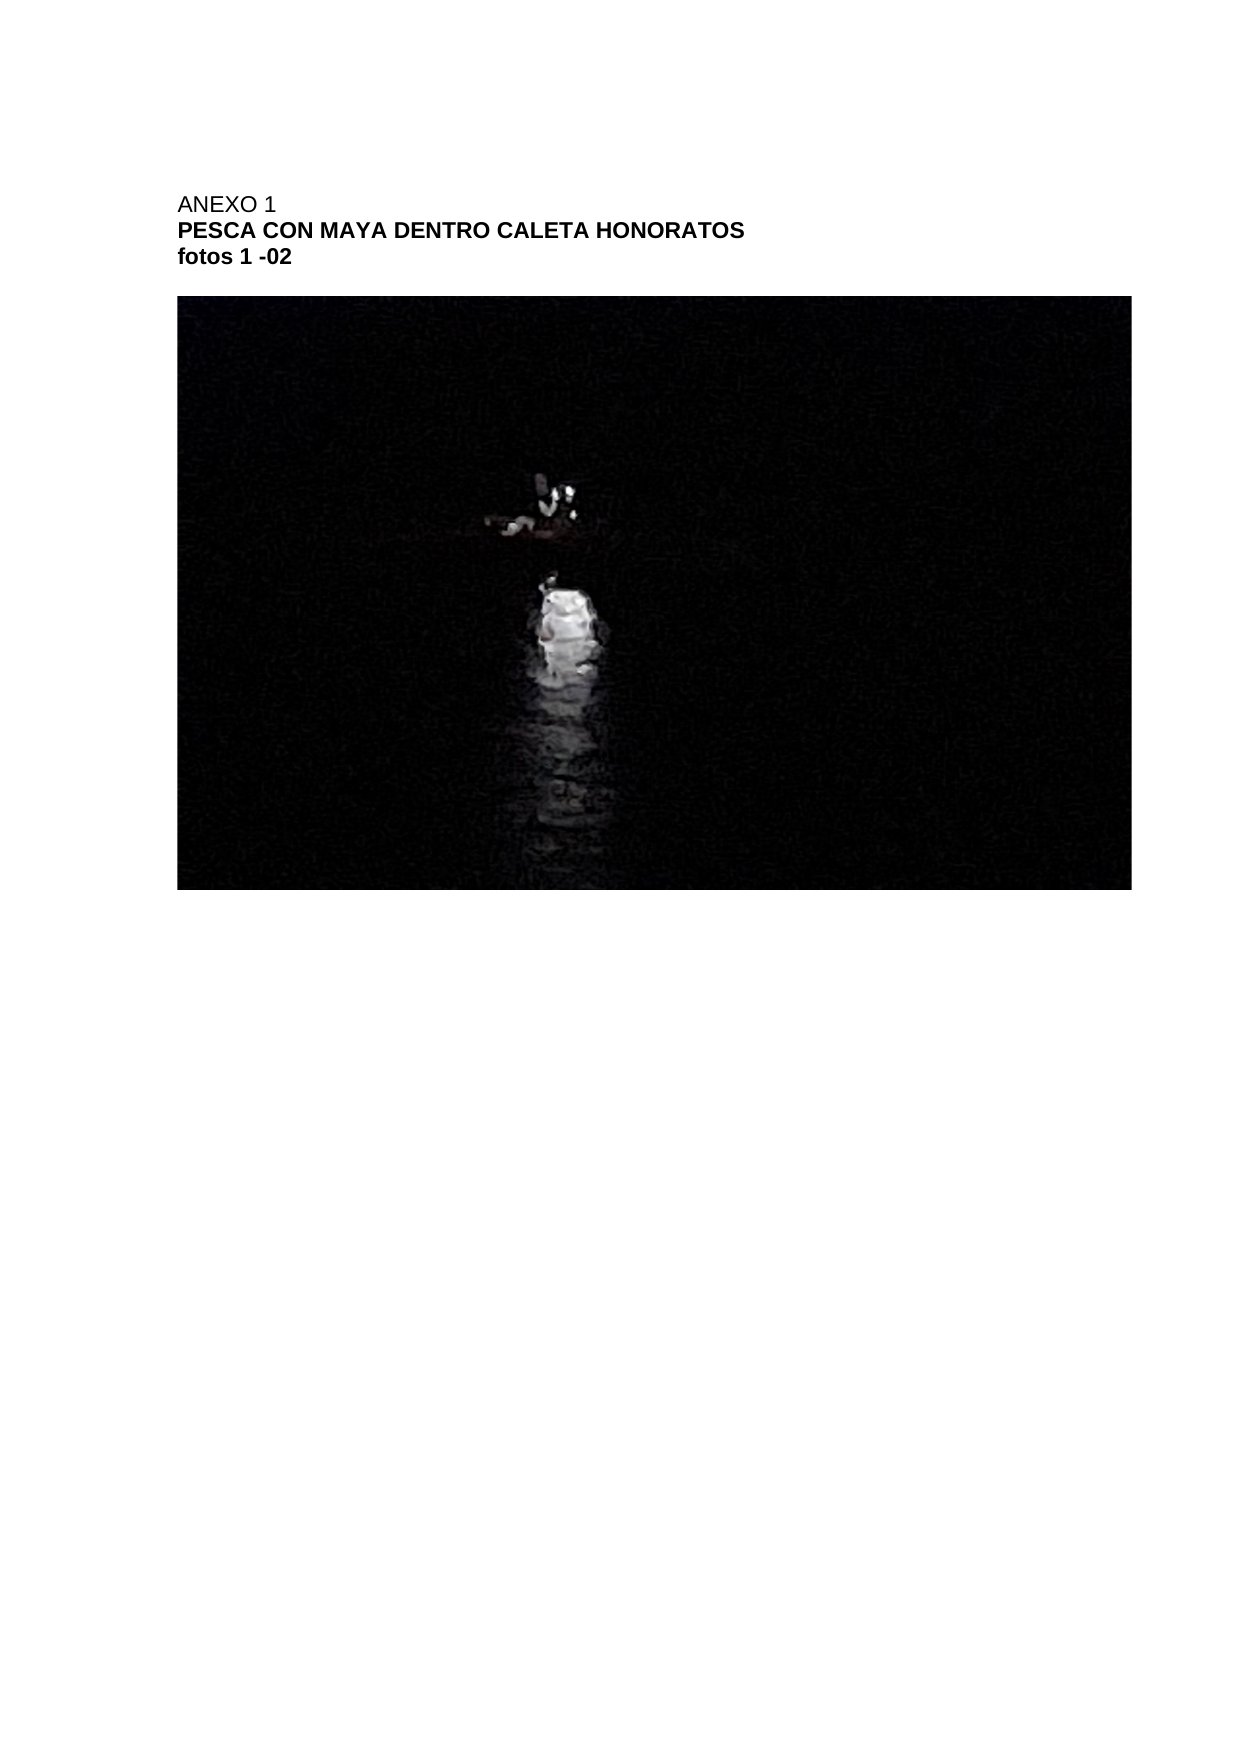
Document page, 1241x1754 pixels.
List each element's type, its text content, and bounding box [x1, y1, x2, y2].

text PESCA CON MAYA DENTRO CALETA HONORATOS [177, 217, 1063, 243]
text fotos 1 -02 [177, 243, 1063, 270]
picture [177, 296, 1132, 890]
text ANEXO 1 [177, 191, 1063, 217]
